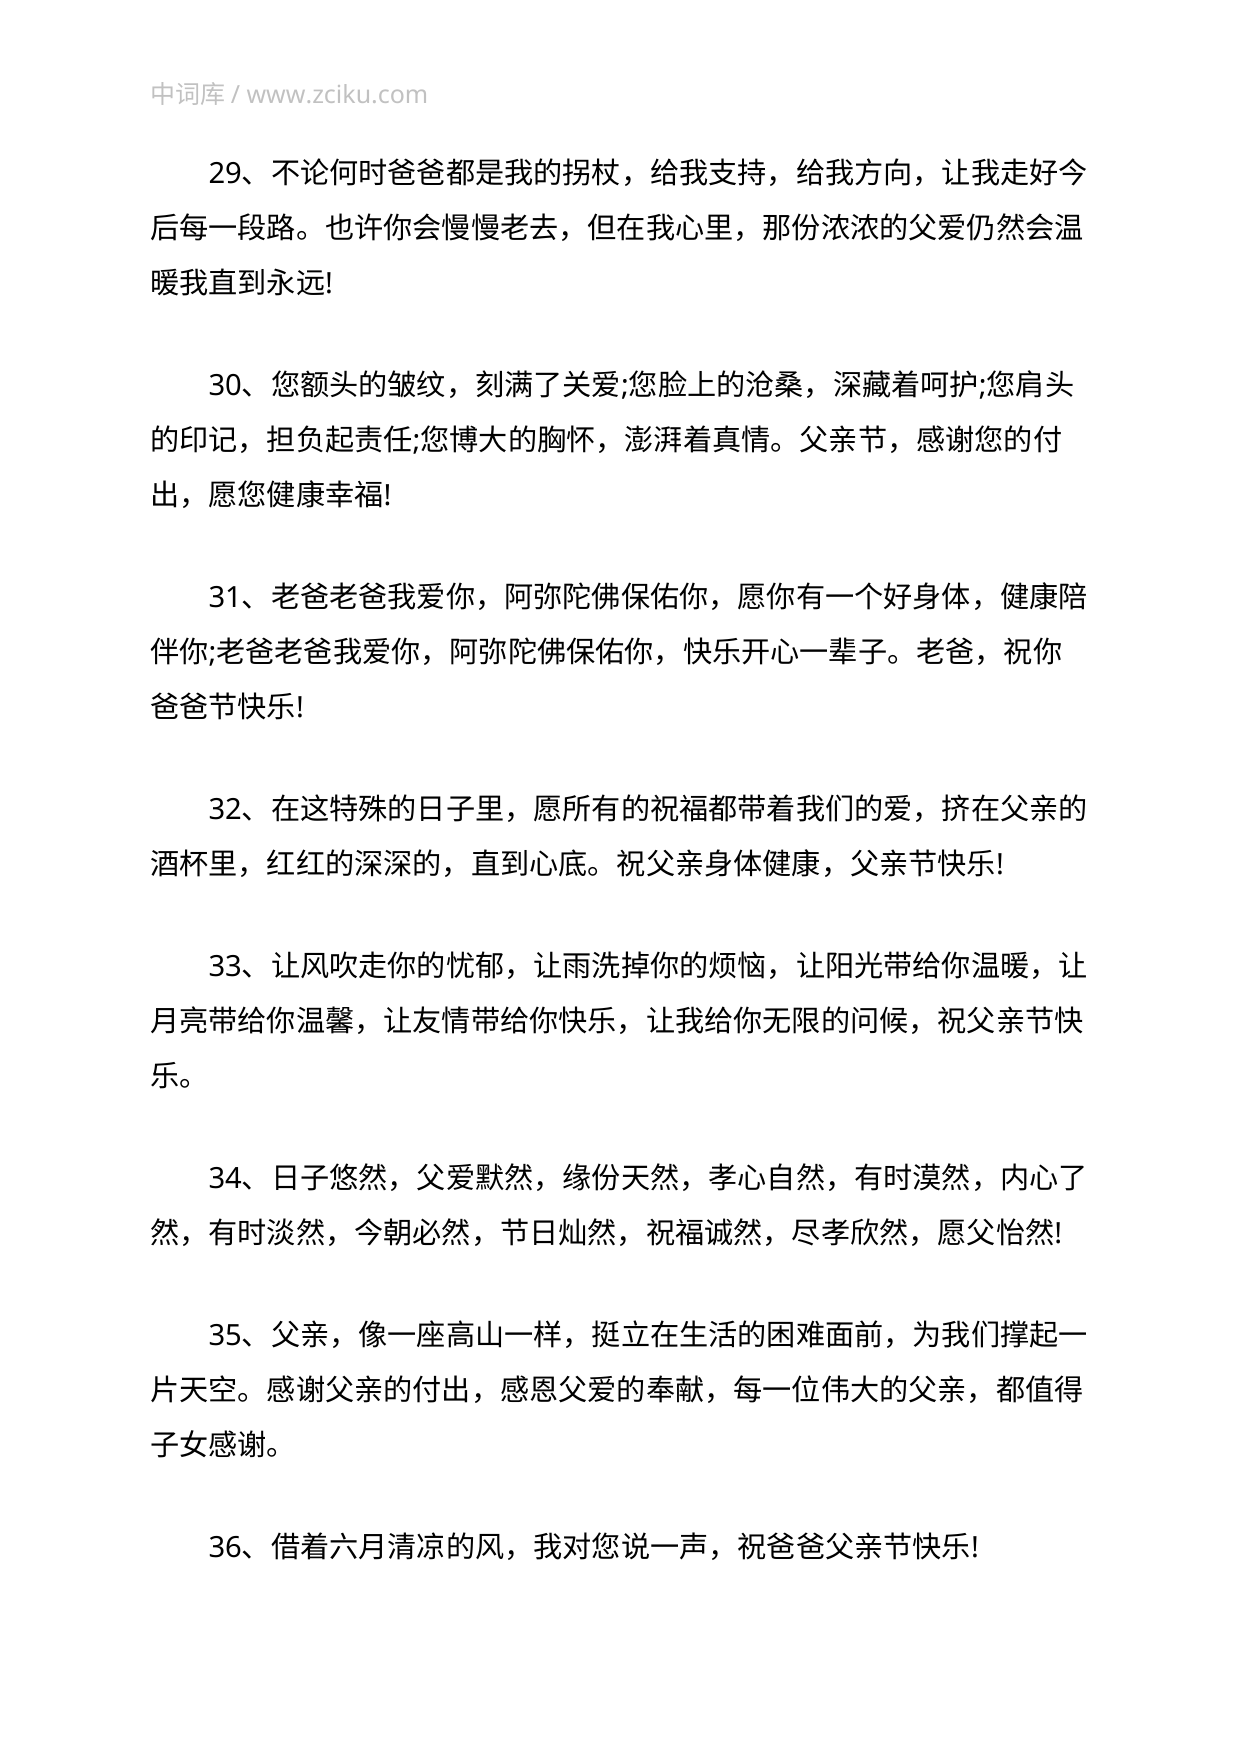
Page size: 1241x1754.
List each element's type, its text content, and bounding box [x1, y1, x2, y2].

text 34、日子悠然，父爱默然，缘份天然，孝心自然，有时漠然，内心了然，有时淡然，今朝必然，节日灿然，祝福诚然，尽孝欣然，愿父怡然! [150, 1154, 1090, 1252]
text 33、让风吹走你的忧郁，让雨洗掉你的烦恼，让阳光带给你温暖，让月亮带给你温馨，让友情带给你快乐，让我给你无限的问候，祝父亲节快乐。 [150, 943, 1090, 1095]
text 30、您额头的皱纹，刻满了关爱;您脸上的沧桑，深藏着呵护;您肩头的印记，担负起责任;您博大的胸怀，澎湃着真情。父亲节，感谢您的付出，愿您健康幸福! [150, 362, 1090, 514]
text 36、借着六月清凉的风，我对您说一声，祝爸爸父亲节快乐! [150, 1523, 1090, 1566]
text 31、老爸老爸我爱你，阿弥陀佛保佑你，愿你有一个好身体，健康陪伴你;老爸老爸我爱你，阿弥陀佛保佑你，快乐开心一辈子。老爸，祝你爸爸节快乐! [150, 574, 1090, 726]
text 32、在这特殊的日子里，愿所有的祝福都带着我们的爱，挤在父亲的酒杯里，红红的深深的，直到心底。祝父亲身体健康，父亲节快乐! [150, 786, 1090, 883]
text 29、不论何时爸爸都是我的拐杖，给我支持，给我方向，让我走好今后每一段路。也许你会慢慢老去，但在我心里，那份浓浓的父爱仍然会温暖我直到永远! [150, 150, 1090, 302]
text 35、父亲，像一座高山一样，挺立在生活的困难面前，为我们撑起一片天空。感谢父亲的付出，感恩父爱的奉献，每一位伟大的父亲，都值得子女感谢。 [150, 1311, 1090, 1464]
